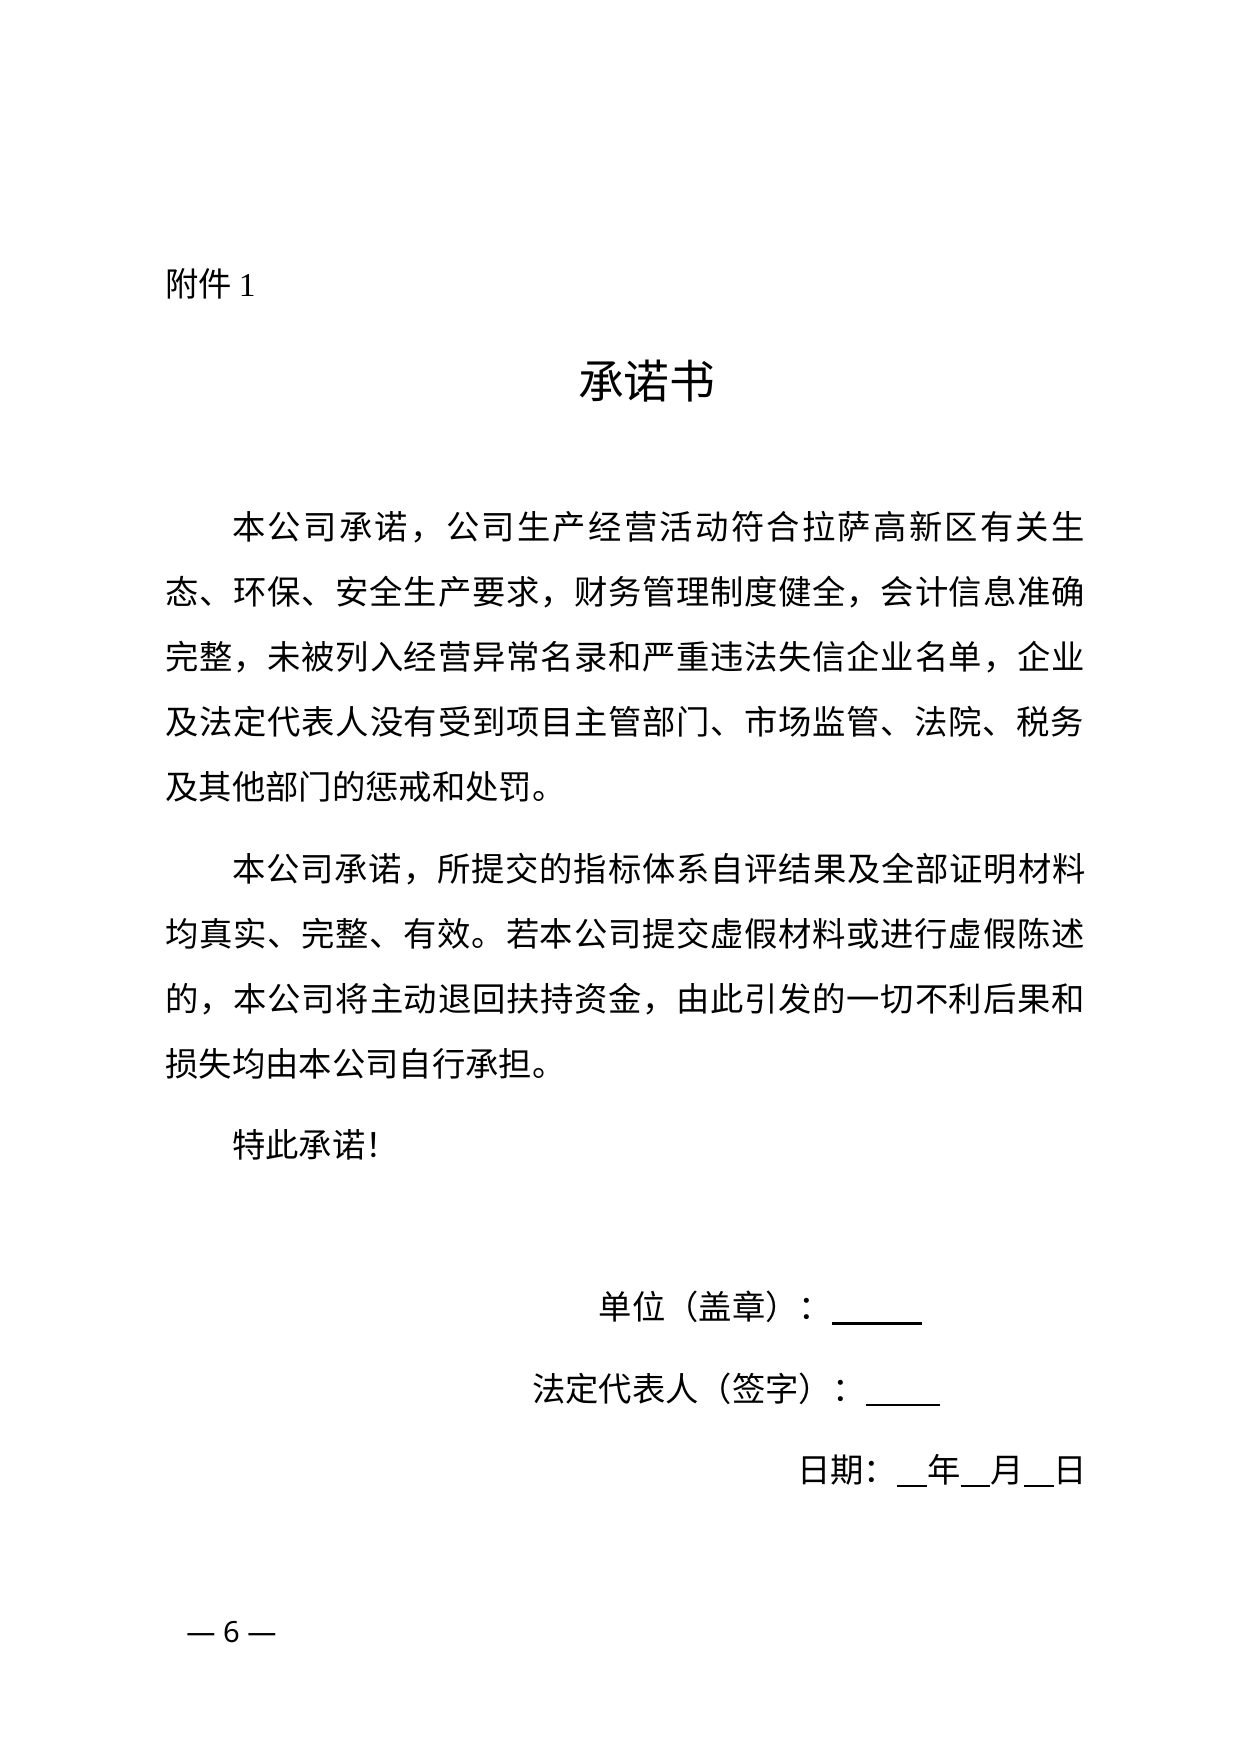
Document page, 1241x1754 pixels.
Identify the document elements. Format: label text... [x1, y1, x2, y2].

text 法定代表人（签字）： [165, 1354, 1087, 1419]
text 承诺书 [165, 330, 1087, 428]
text 本公司承诺，公司生产经营活动符合拉萨高新区有关生态、环保、安全生产要求，财务管理制度健全，会计信息准确完整，未被列入经营异常名录和严重违法失信企业名单，企业及法定代表人没有受到项目主管部门、市场监管、法院、税务及其他部门的惩戒和处罚。 [165, 493, 1087, 818]
text 附件1 [165, 249, 1087, 314]
text 本公司承诺，所提交的指标体系自评结果及全部证明材料均真实、完整、有效。若本公司提交虚假材料或进行虚假陈述的，本公司将主动退回扶持资金，由此引发的一切不利后果和损失均由本公司自行承担。 [165, 834, 1087, 1094]
text 日期： 年 月 日 [165, 1435, 1087, 1500]
text 单位（盖章）： [165, 1273, 1087, 1338]
text 特此承诺！ [165, 1110, 1087, 1175]
